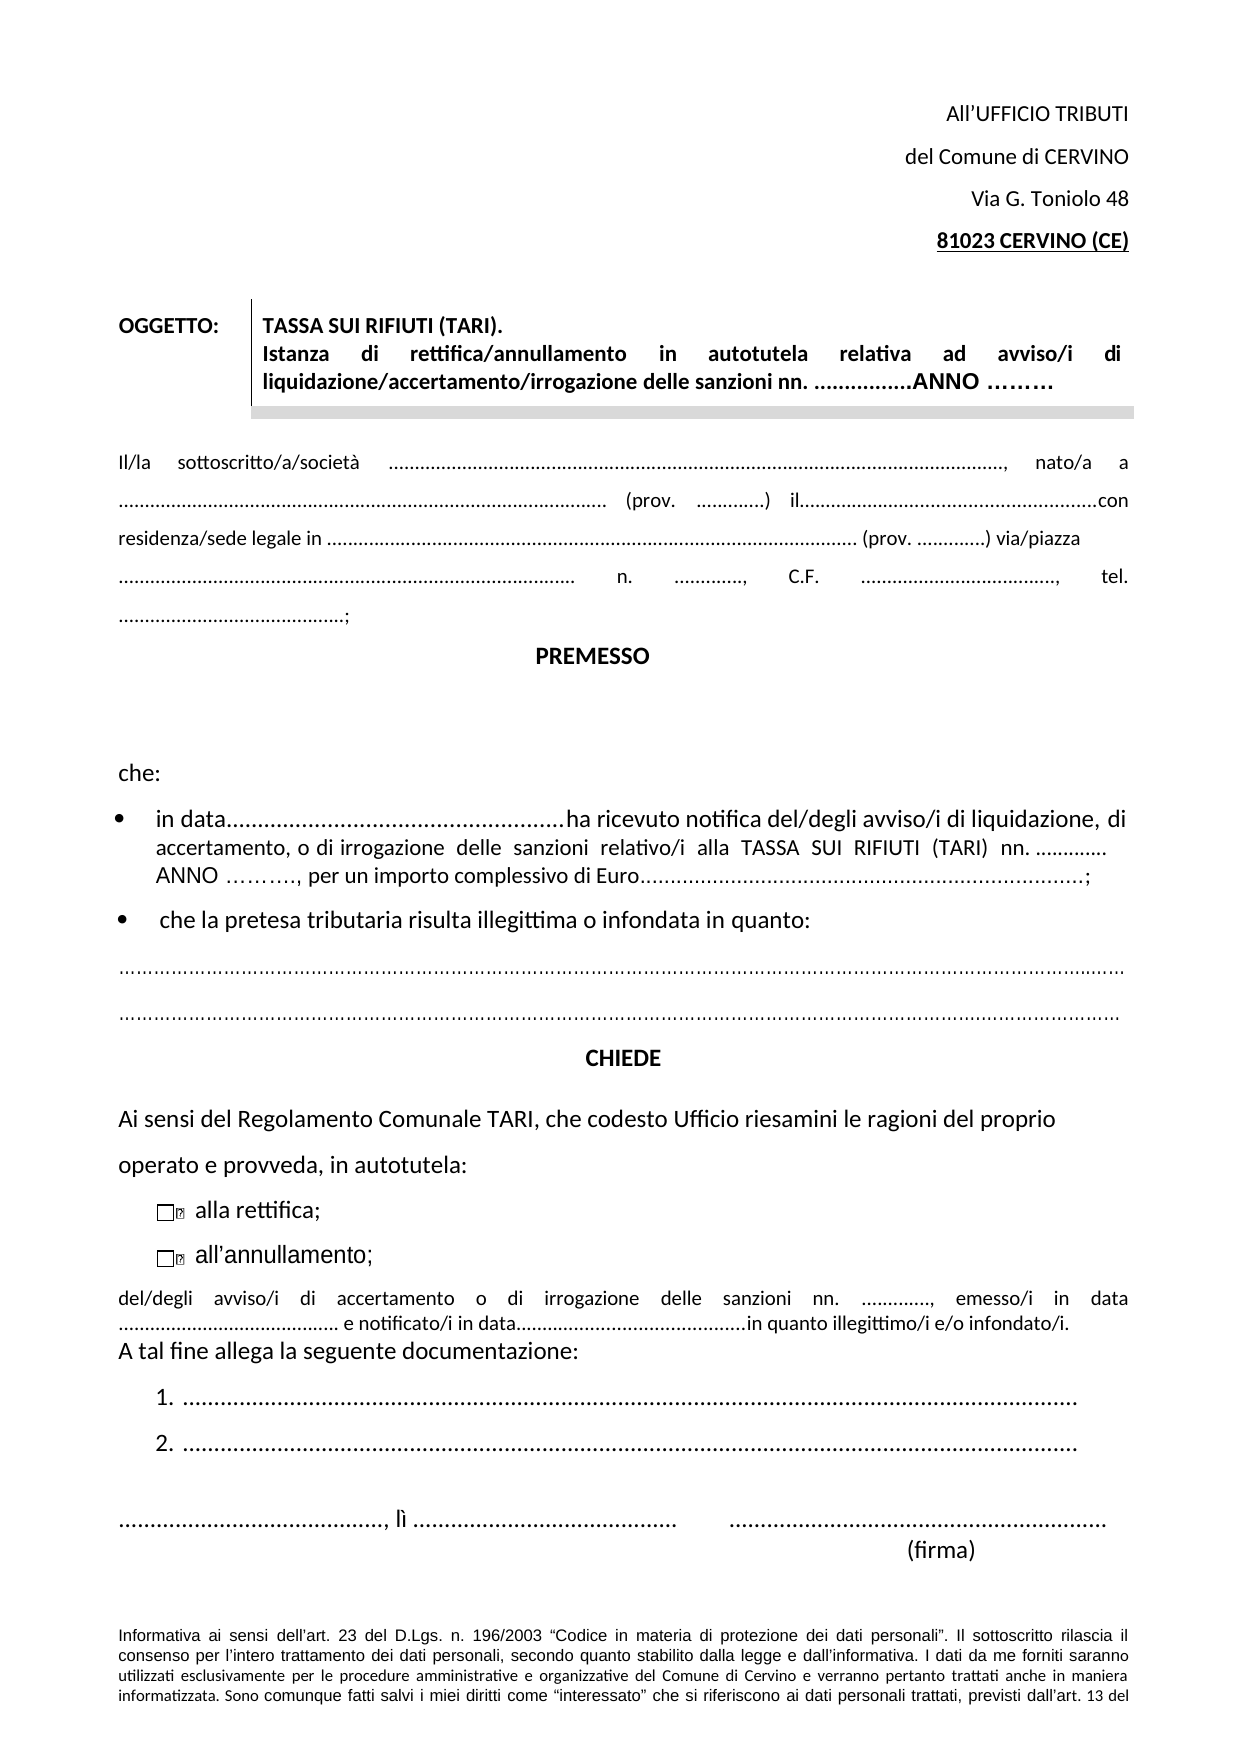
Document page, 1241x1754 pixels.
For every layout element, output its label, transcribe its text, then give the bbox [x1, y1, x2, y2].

text 1. .............................................................................................................................................. [155, 1381, 1144, 1412]
text ………………………………………………………………………………………………………………………………….…………………… [118, 997, 1144, 1026]
text ...........................................; [118, 602, 1144, 627]
text .......................................... e notificato/i in data in quanto illegittimo/i e/o infondato/i. [118, 1310, 1144, 1335]
subtitle CHIEDE [564, 1042, 682, 1073]
text Ai sensi del Regolamento Comunale TARI, che codesto Ufficio riesamini le ragioni del proprio operato e provveda, in autotutela: [118, 1103, 1136, 1179]
picture [176, 1202, 194, 1223]
text che: [118, 757, 1144, 788]
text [118, 1503, 1144, 1534]
text …………………………………………………………………………………………………………………………………………………..…… [118, 951, 1144, 980]
text residenza/sede legale in ..................................................................................................... (prov. .............) via/piazza [118, 526, 1144, 551]
text ....................................................................................... n. ............., C.F. ....................................., tel. [118, 563, 1144, 589]
text A tal fine allega la seguente documentazione: [118, 1335, 1144, 1366]
list in data ha ricevuto notifica del/degli avviso/i di liquidazione, di accertamento, o di irrogazione delle sanzioni relativo/i alla TASSA SUI RIFIUTI (TARI) nn. ............. ANNO ………., per un importo complessivo di Euro ; [115, 803, 1144, 889]
subtitle PREMESSO [535, 640, 682, 671]
text Il/la sottoscritto/a/società ....................................................................................................................., nato/a a [118, 449, 1144, 475]
text Via G. Toniolo 48 [85, 184, 1129, 212]
text del/degli avviso/i di accertamento o di irrogazione delle sanzioni nn. ............., emesso/i in data [118, 1285, 1144, 1310]
picture [176, 1248, 194, 1269]
text alla rettifica; all’annullamento; [195, 1195, 454, 1268]
table_header TASSA SUI RIFIUTI (TARI). Istanza di rettifica/annullamento in autotutela relativa ad avviso/i di liquidazione/accertamento/irrogazione delle sanzioni nn. ................ANNO ……… [252, 299, 1134, 406]
text All’UFFICIO TRIBUTI [85, 99, 1129, 127]
text del Comune di CERVINO [85, 142, 1129, 170]
text 81023 CERVINO (CE) [85, 227, 1129, 254]
list che la pretesa tributaria risulta illegittima o infondata in quanto: [118, 904, 1144, 935]
table_header OGGETTO: [98, 299, 251, 406]
text 2. .............................................................................................................................................. [155, 1427, 1144, 1457]
text ............................................................................................. (prov. .............) il con [118, 487, 1144, 513]
text (firma) [907, 1534, 1144, 1564]
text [118, 1626, 1129, 1706]
